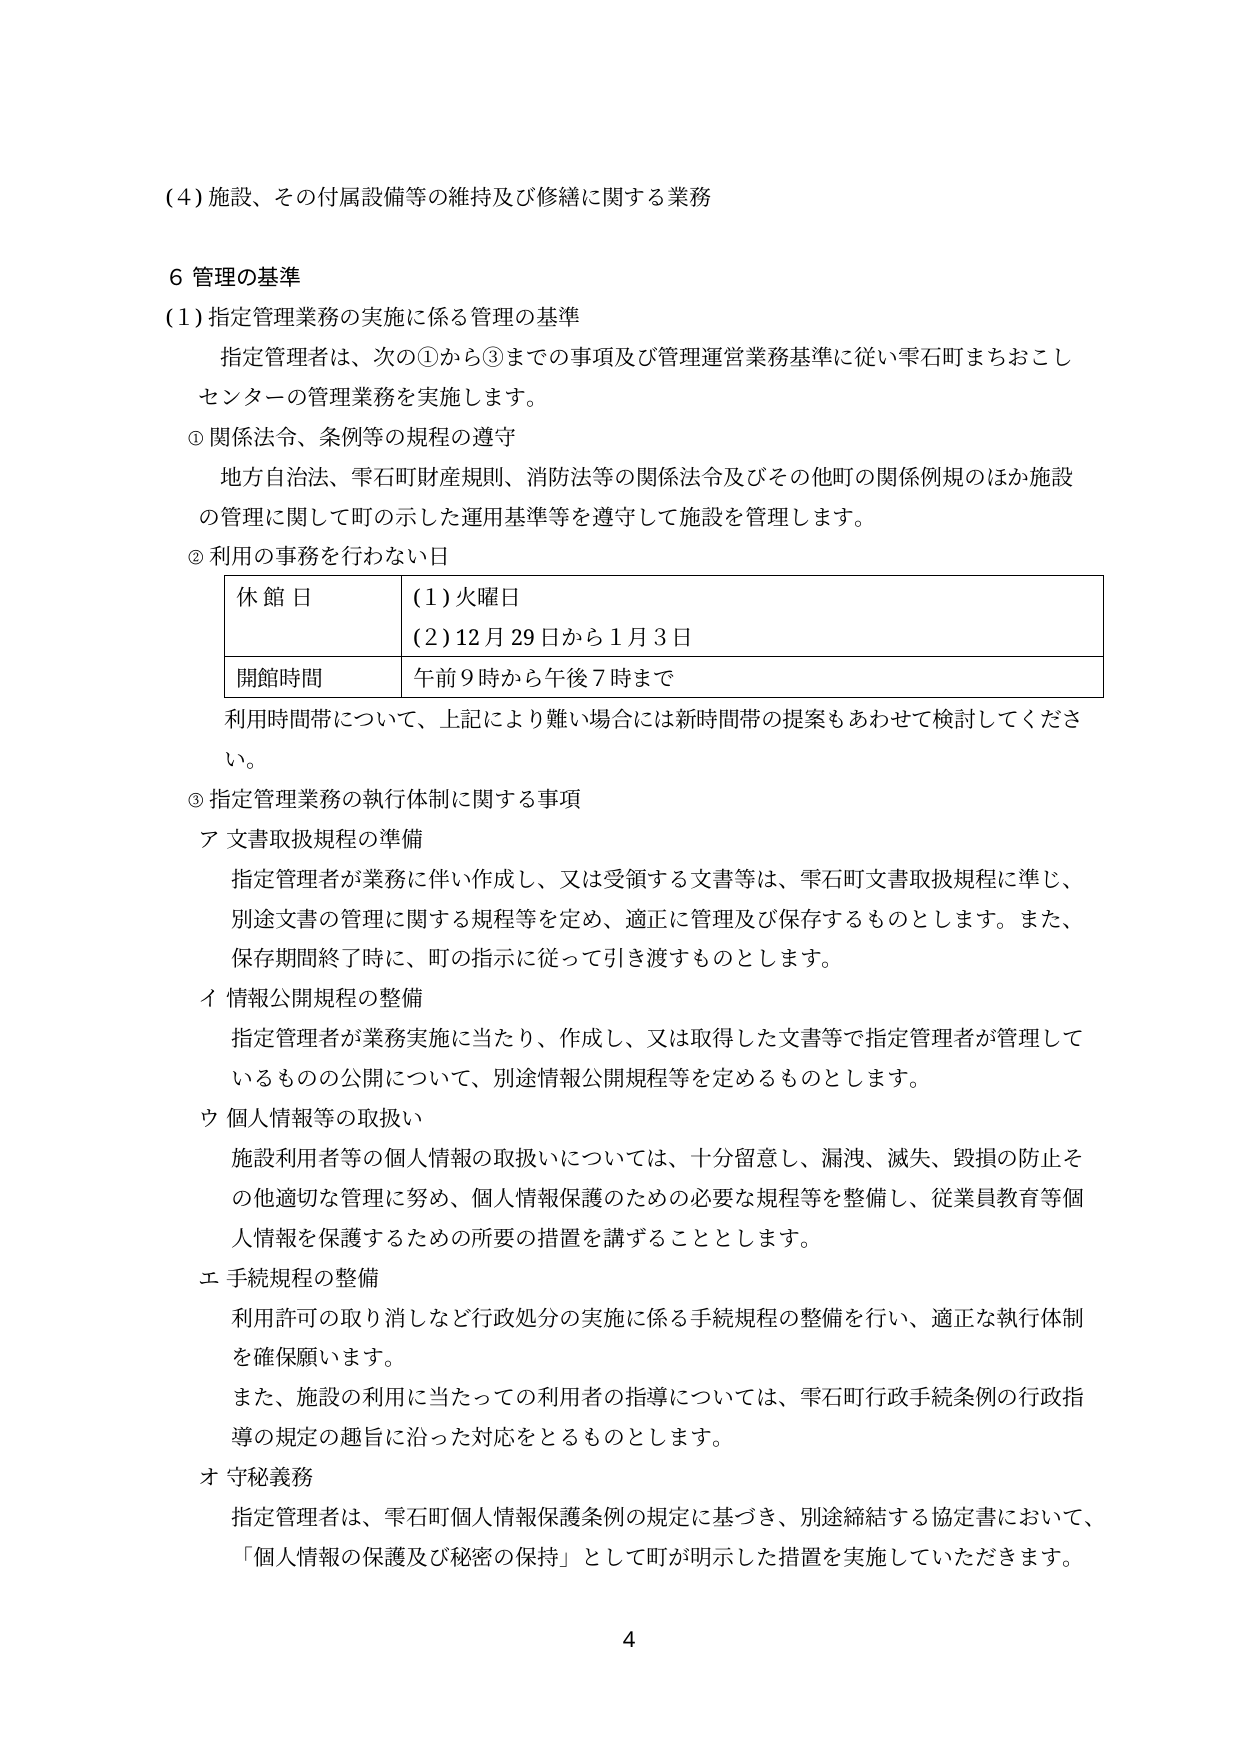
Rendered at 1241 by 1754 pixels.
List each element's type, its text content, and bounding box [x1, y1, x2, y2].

table_header (１) 火曜日 (２) 12月29日から１月３日 [402, 576, 1103, 656]
text 利用時間帯について、上記により難い場合には新時間帯の提案もあわせて検討してください。 [224, 698, 1092, 778]
text エ 手続規程の整備 [198, 1257, 1092, 1297]
text オ 守秘義務 [198, 1456, 1092, 1496]
table_header 休 館 日 [225, 576, 401, 656]
text 指定管理者は、次の①から③までの事項及び管理運営業務基準に従い雫石町まちおこしセンターの管理業務を実施します。 [198, 336, 1092, 416]
table_cell 午前９時から午後７時まで [402, 657, 1103, 697]
text イ 情報公開規程の整備 [198, 977, 1092, 1017]
text ア 文書取扱規程の準備 [198, 818, 1092, 858]
text 地方自治法、雫石町財産規則、消防法等の関係法令及びその他町の関係例規のほか施設の管理に関して町の示した運用基準等を遵守して施設を管理します。 [198, 456, 1092, 535]
text 指定管理者が業務実施に当たり、作成し、又は取得した文書等で指定管理者が管理しているものの公開について、別途情報公開規程等を定めるものとします。 [231, 1017, 1092, 1097]
text ② 利用の事務を行わない日 [187, 535, 1092, 575]
text (１) 指定管理業務の実施に係る管理の基準 [165, 296, 1092, 336]
text 利用許可の取り消しなど行政処分の実施に係る手続規程の整備を行い、適正な執行体制を確保願います。 [231, 1297, 1092, 1376]
text (４) 施設、その付属設備等の維持及び修繕に関する業務 [165, 176, 1092, 216]
text また、施設の利用に当たっての利用者の指導については、雫石町行政手続条例の行政指導の規定の趣旨に沿った対応をとるものとします。 [231, 1376, 1092, 1456]
text ６ 管理の基準 [165, 256, 1092, 296]
text ③ 指定管理業務の執行体制に関する事項 [187, 778, 1092, 818]
text ウ 個人情報等の取扱い [198, 1097, 1092, 1137]
table_cell 開館時間 [225, 657, 401, 697]
text ① 関係法令、条例等の規程の遵守 [187, 416, 1092, 456]
text 施設利用者等の個人情報の取扱いについては、十分留意し、漏洩、滅失、毀損の防止その他適切な管理に努め、個人情報保護のための必要な規程等を整備し、従業員教育等個人情報を保護するための所要の措置を講ずることとします。 [231, 1137, 1092, 1257]
text 指定管理者が業務に伴い作成し、又は受領する文書等は、雫石町文書取扱規程に準じ、別途文書の管理に関する規程等を定め、適正に管理及び保存するものとします。また、保存期間終了時に、町の指示に従って引き渡すものとします。 [231, 858, 1092, 977]
text 指定管理者は、雫石町個人情報保護条例の規定に基づき、別途締結する協定書において、「個人情報の保護及び秘密の保持」として町が明示した措置を実施していただきます。 [231, 1496, 1092, 1576]
